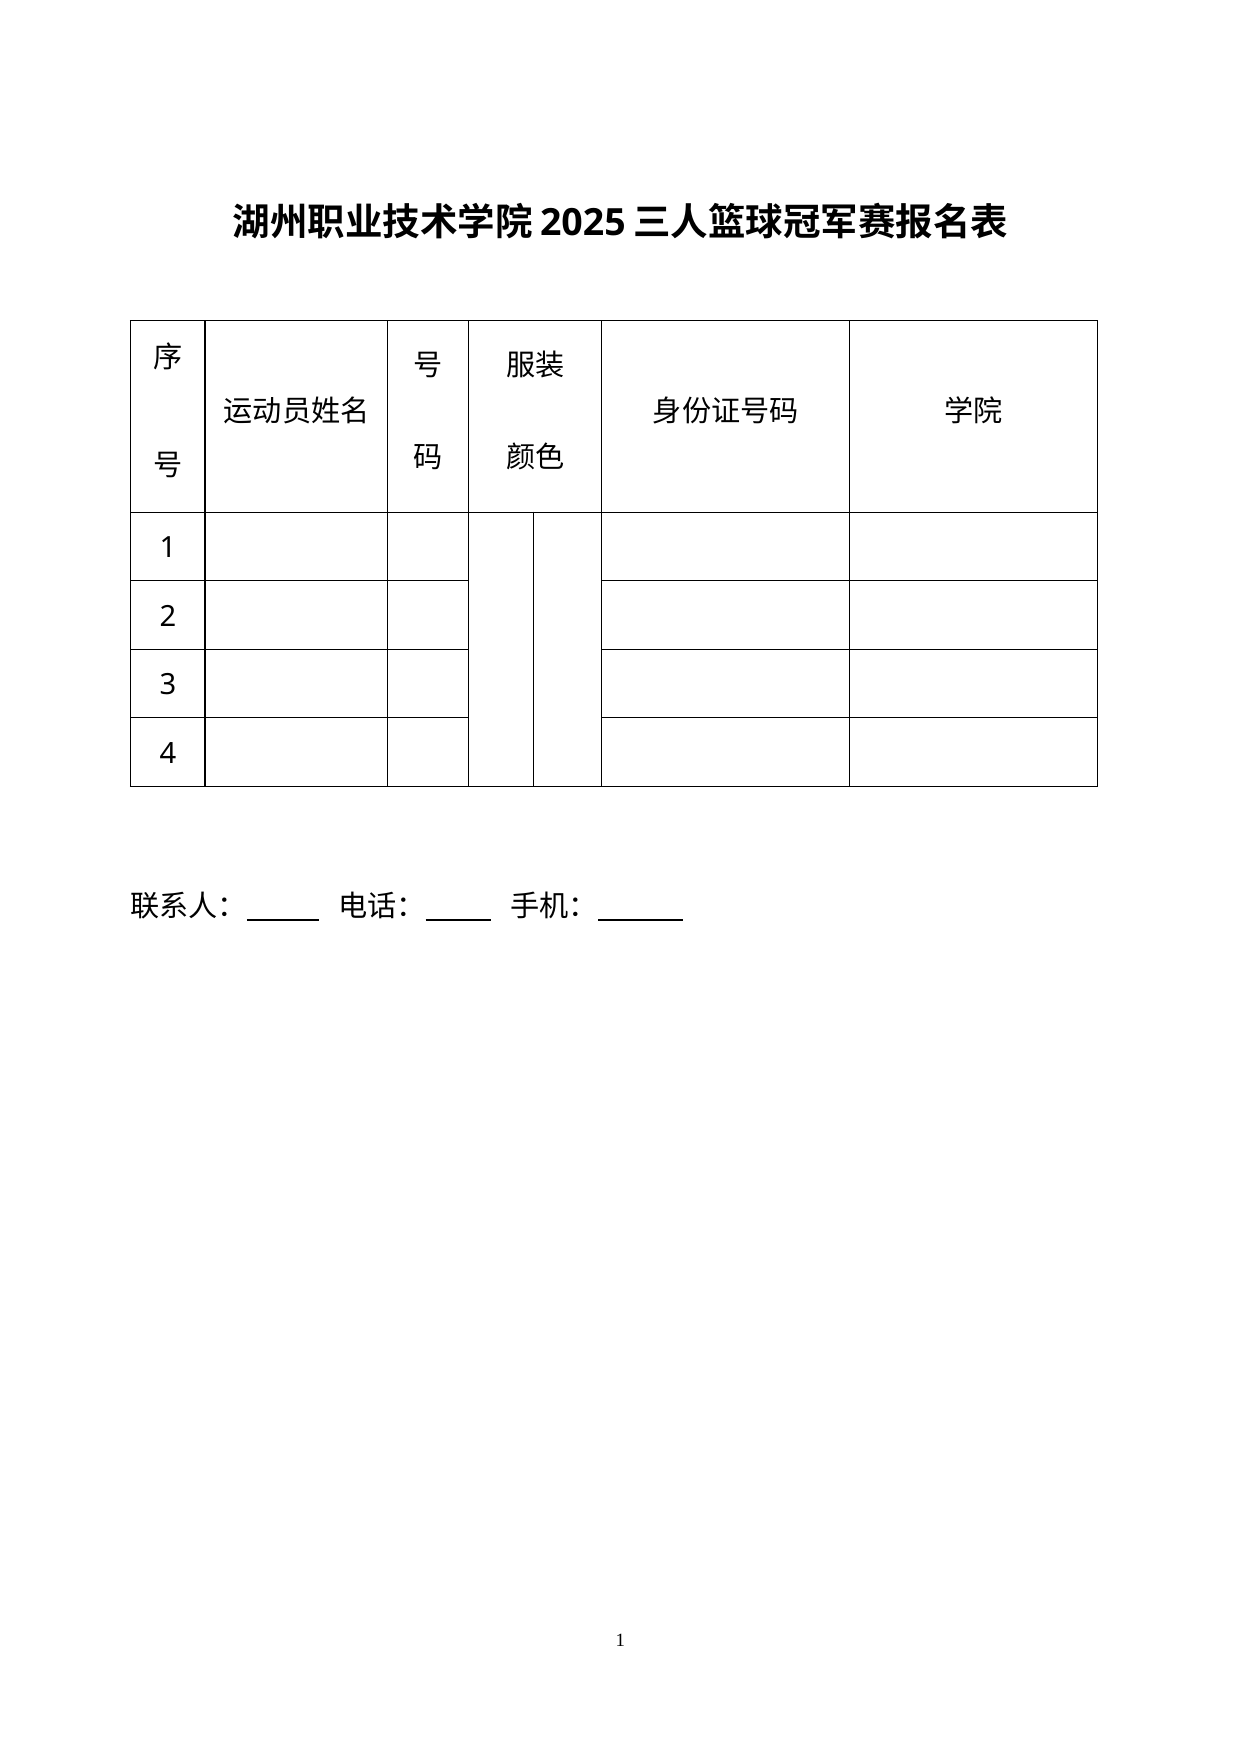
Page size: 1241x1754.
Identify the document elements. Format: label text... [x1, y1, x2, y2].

table_cell 2 [131, 581, 204, 649]
table_cell [850, 513, 1097, 580]
table_cell [206, 513, 387, 580]
table_cell 1 [131, 513, 204, 580]
table_cell [602, 513, 849, 580]
table_header 序号 [131, 321, 204, 512]
table_cell [850, 650, 1097, 717]
table_cell [388, 650, 468, 717]
table_header 服装 颜色 [469, 321, 601, 512]
table_header 运动员姓名 [206, 321, 387, 512]
table_cell [206, 581, 387, 649]
table_header 身份证号码 [602, 321, 849, 512]
table_header 学院 [850, 321, 1097, 512]
table_cell [602, 718, 849, 786]
table_cell [850, 718, 1097, 786]
table_cell 4 [131, 718, 204, 786]
table_cell [850, 581, 1097, 649]
table_cell [388, 513, 468, 580]
text 湖州职业技术学院2025三人篮球冠军赛报名表 [130, 185, 1110, 253]
table_cell 3 [131, 650, 204, 717]
table_cell [534, 513, 601, 786]
table_header 号 码 [388, 321, 468, 512]
table_cell [602, 650, 849, 717]
table_cell [388, 718, 468, 786]
table_cell [206, 650, 387, 717]
table_cell [469, 513, 533, 786]
table_cell [602, 581, 849, 649]
table_cell [206, 718, 387, 786]
text 联系人： 电话： 手机： [130, 870, 1110, 938]
table_cell [388, 581, 468, 649]
